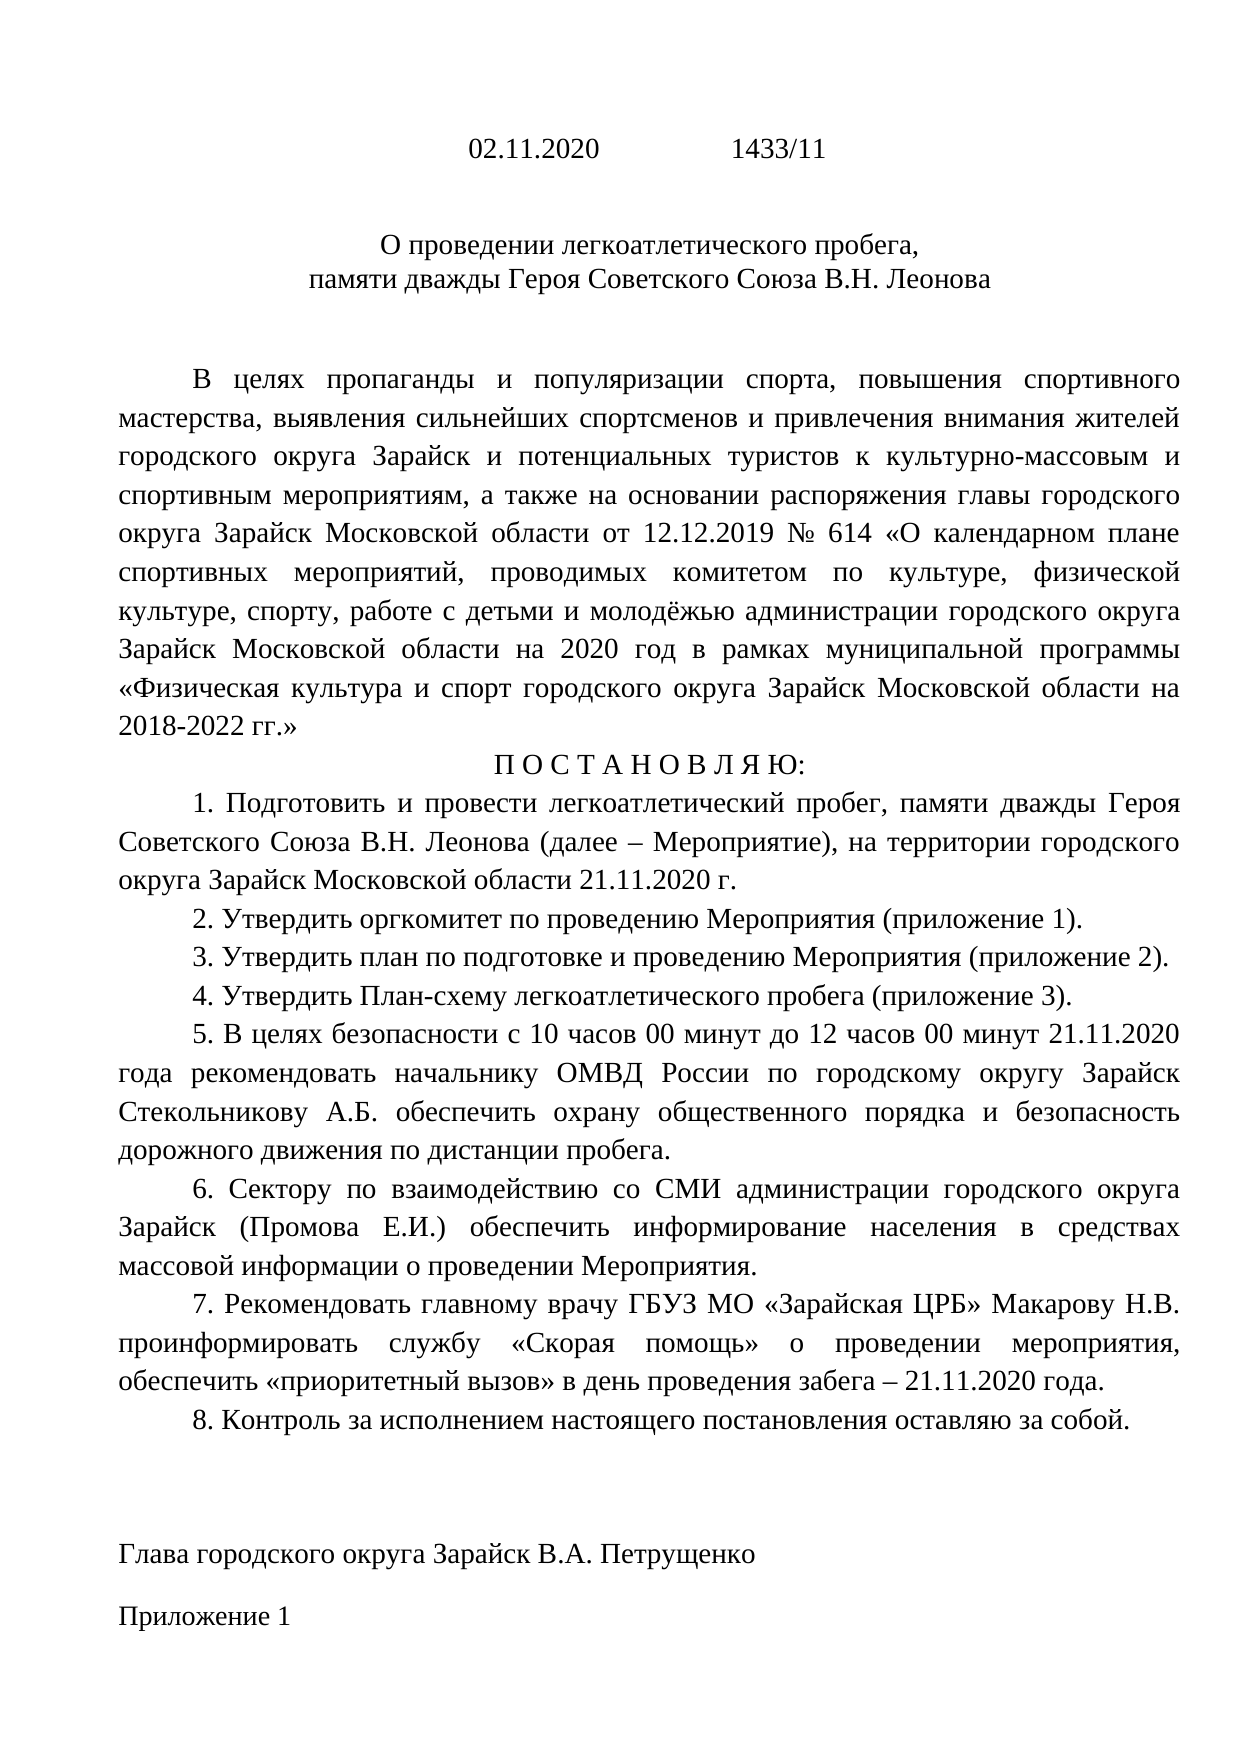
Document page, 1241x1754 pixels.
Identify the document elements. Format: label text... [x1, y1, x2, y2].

text Приложение 1 [118, 1599, 1181, 1631]
text памяти дважды Героя Советского Союза В.Н. Леонова [118, 261, 1181, 294]
text 3. Утвердить план по подготовке и проведению Мероприятия (приложение 2). [118, 939, 1181, 973]
text 8. Контроль за исполнением настоящего постановления оставляю за собой. [118, 1402, 1181, 1436]
text 1. Подготовить и провести легкоатлетический пробег, памяти дважды Героя Советского Союза В.Н. Леонова (далее – Мероприятие), на территории городского округа Зарайск Московской области 21.11.2020 г. [118, 785, 1181, 896]
text О проведении легкоатлетического пробега, [118, 227, 1181, 261]
text 2. Утвердить оргкомитет по проведению Мероприятия (приложение 1). [118, 901, 1181, 934]
text 7. Рекомендовать главному врачу ГБУЗ МО «Зарайская ЦРБ» Макарову Н.В. проинформировать службу «Скорая помощь» о проведении мероприятия, обеспечить «приоритетный вызов» в день проведения забега – 21.11.2020 года. [118, 1286, 1181, 1397]
text 4. Утвердить План-схему легкоатлетического пробега (приложение 3). [118, 978, 1181, 1012]
text 6. Сектору по взаимодействию со СМИ администрации городского округа Зарайск (Промова Е.И.) обеспечить информирование населения в средствах массовой информации о проведении Мероприятия. [118, 1171, 1181, 1281]
text В целях пропаганды и популяризации спорта, повышения спортивного мастерства, выявления сильнейших спортсменов и привлечения внимания жителей городского округа Зарайск и потенциальных туристов к культурно-массовым и спортивным мероприятиям, а также на основании распоряжения главы городского округа Зарайск Московской области от 12.12.2019 № 614 «О календарном плане спортивных мероприятий, проводимых комитетом по культуре, физической культуре, спорту, работе с детьми и молодёжью администрации городского округа Зарайск Московской области на 2020 год в рамках муниципальной программы «Физическая культура и спорт городского округа Зарайск Московской области на 2018-2022 гг.» [118, 361, 1181, 742]
text П О С Т А Н О В Л Я Ю: [118, 747, 1181, 780]
text Глава городского округа Зарайск В.А. Петрущенко [118, 1537, 1181, 1570]
text 5. В целях безопасности с 10 часов 00 минут до 12 часов 00 минут 21.11.2020 года рекомендовать начальнику ОМВД России по городскому округу Зарайск Стекольникову А.Б. обеспечить охрану общественного порядка и безопасность дорожного движения по дистанции пробега. [118, 1017, 1181, 1166]
text 02.11.2020 1433/11 [118, 131, 1181, 165]
